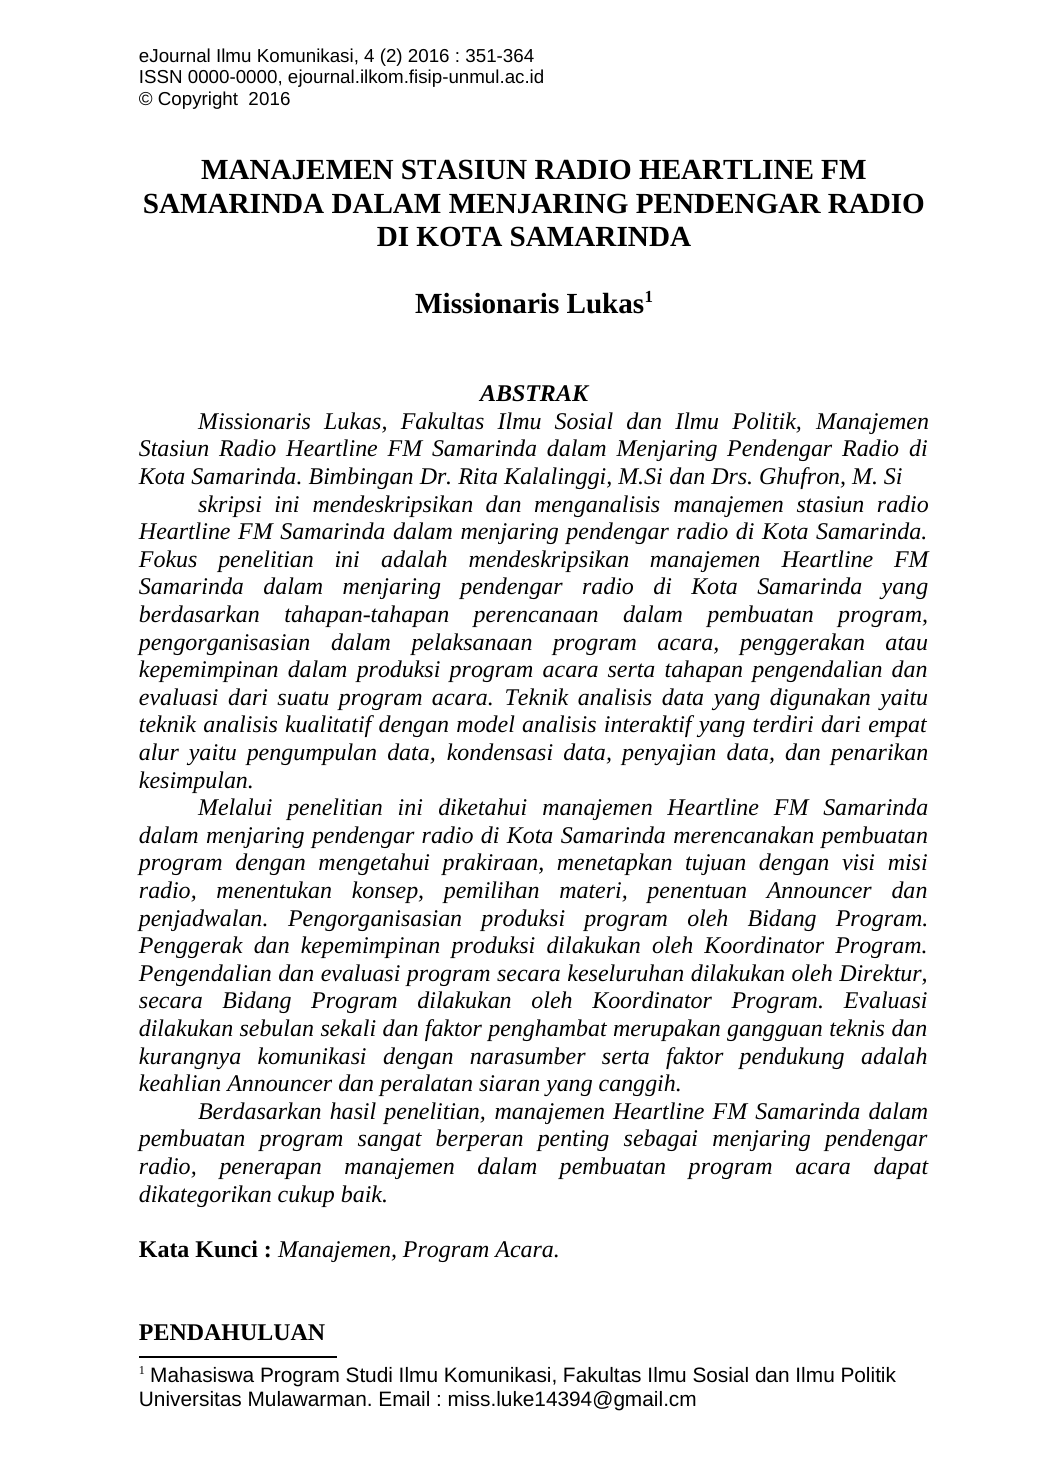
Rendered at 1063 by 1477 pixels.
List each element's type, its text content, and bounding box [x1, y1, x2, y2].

text PENDAHULUAN [139, 1318, 929, 1345]
text skripsi ini mendeskripsikan dan menganalisis manajemen stasiun radio Heartline FM Samarinda dalam menjaring pendengar radio di Kota Samarinda. Fokus penelitian ini adalah mendeskripsikan manajemen Heartline FM Samarinda dalam menjaring pendengar radio di Kota Samarinda yang berdasarkan tahapan-tahapan perencanaan dalam pembuatan program, pengorganisasian dalam pelaksanaan program acara, penggerakan atau kepemimpinan dalam produksi program acara serta tahapan pengendalian dan evaluasi dari suatu program acara. Teknik analisis data yang digunakan yaitu teknik analisis kualitatif dengan model analisis interaktif yang terdiri dari empat alur yaitu pengumpulan data, kondensasi data, penyajian data, dan penarikan kesimpulan. [139, 489, 929, 793]
text eJournal Ilmu Komunikasi, 4 (2) 2016 : 351-364 [139, 44, 929, 66]
text Berdasarkan hasil penelitian, manajemen Heartline FM Samarinda dalam pembuatan program sangat berperan penting sebagai menjaring pendengar radio, penerapan manajemen dalam pembuatan program acara dapat dikategorikan cukup baik. [139, 1097, 929, 1207]
text Missionaris Lukas [139, 286, 929, 320]
text Melalui penelitian ini diketahui manajemen Heartline FM Samarinda dalam menjaring pendengar radio di Kota Samarinda merencanakan pembuatan program dengan mengetahui prakiraan, menetapkan tujuan dengan visi misi radio, menentukan konsep, pemilihan materi, penentuan Announcer dan penjadwalan. Pengorganisasian produksi program oleh Bidang Program. Penggerak dan kepemimpinan produksi dilakukan oleh Koordinator Program. Pengendalian dan evaluasi program secara keseluruhan dilakukan oleh Direktur, secara Bidang Program dilakukan oleh Koordinator Program. Evaluasi dilakukan sebulan sekali dan faktor penghambat merupakan gangguan teknis dan kurangnya komunikasi dengan narasumber serta faktor pendukung adalah keahlian Announcer dan peralatan siaran yang canggih. [139, 793, 929, 1097]
text ISSN 0000-0000, ejournal.ilkom.fisip-unmul.ac.id © Copyright 2016 [139, 66, 929, 109]
text Missionaris Lukas, Fakultas Ilmu Sosial dan Ilmu Politik, Manajemen Stasiun Radio Heartline FM Samarinda dalam Menjaring Pendengar Radio di Kota Samarinda. Bimbingan Dr. Rita Kalalinggi, M.Si dan Drs. Ghufron, M. Si [139, 407, 929, 489]
text MANAJEMEN STASIUN RADIO HEARTLINE FM SAMARINDA DALAM MENJARING PENDENGAR RADIO DI KOTA SAMARINDA [139, 152, 929, 253]
text ABSTRAK [139, 379, 929, 407]
text Kata Kunci : Manajemen, Program Acara. [139, 1235, 929, 1262]
